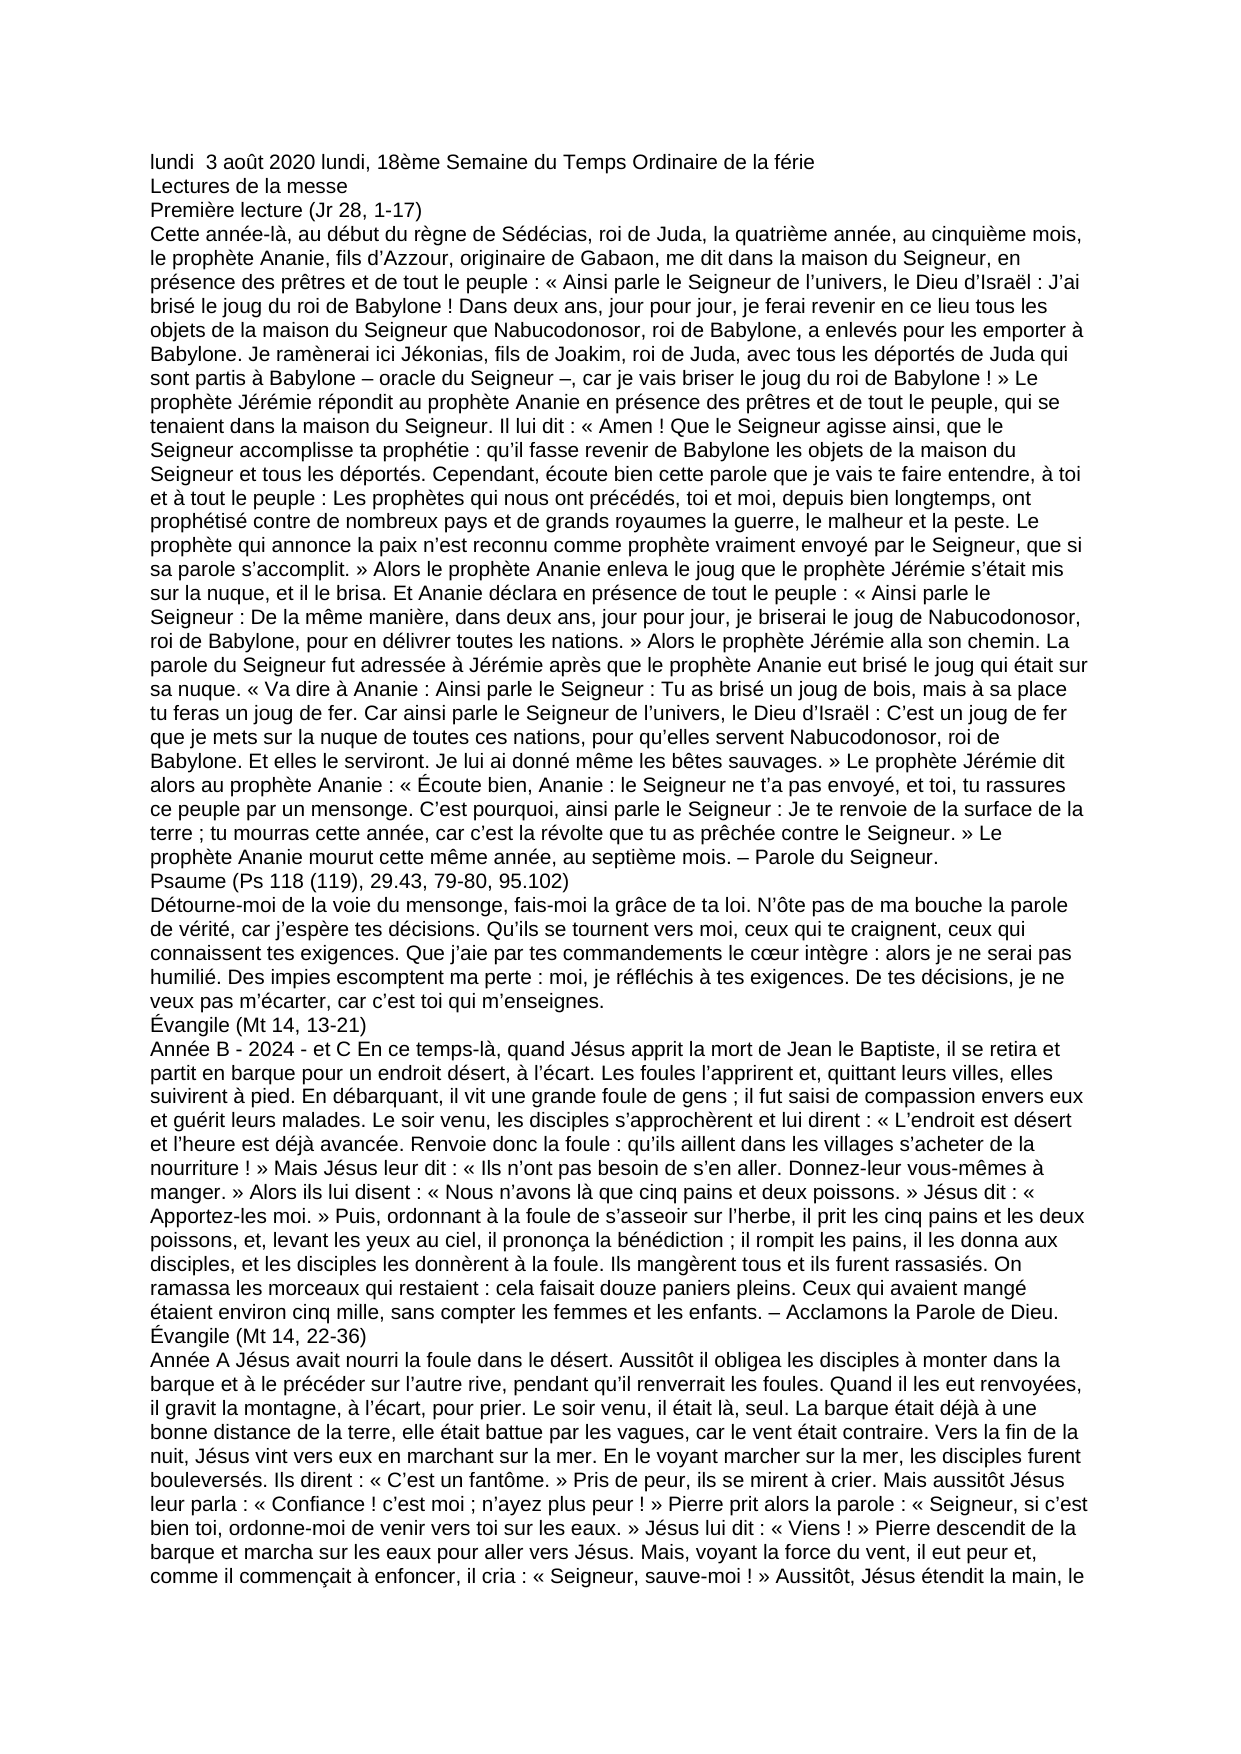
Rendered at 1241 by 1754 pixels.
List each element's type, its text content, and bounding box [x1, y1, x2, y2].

text Cette année-là, au début du règne de Sédécias, roi de Juda, la quatrième année, au cinquième mois, le prophète Ananie, fils d’Azzour, originaire de Gabaon, me dit dans la maison du Seigneur, en présence des prêtres et de tout le peuple : « Ainsi parle le Seigneur de l’univers, le Dieu d’Israël : J’ai brisé le joug du roi de Babylone ! Dans deux ans, jour pour jour, je ferai revenir en ce lieu tous les objets de la maison du Seigneur que Nabucodonosor, roi de Babylone, a enlevés pour les emporter à Babylone. Je ramènerai ici Jékonias, fils de Joakim, roi de Juda, avec tous les déportés de Juda qui sont partis à Babylone – oracle du Seigneur –, car je vais briser le joug du roi de Babylone ! » Le prophète Jérémie répondit au prophète Ananie en présence des prêtres et de tout le peuple, qui se tenaient dans la maison du Seigneur. Il lui dit : « Amen ! Que le Seigneur agisse ainsi, que le Seigneur accomplisse ta prophétie : qu’il fasse revenir de Babylone les objets de la maison du Seigneur et tous les déportés. Cependant, écoute bien cette parole que je vais te faire entendre, à toi et à tout le peuple : Les prophètes qui nous ont précédés, toi et moi, depuis bien longtemps, ont prophétisé contre de nombreux pays et de grands royaumes la guerre, le malheur et la peste. Le prophète qui annonce la paix n’est reconnu comme prophète vraiment envoyé par le Seigneur, que si sa parole s’accomplit. » Alors le prophète Ananie enleva le joug que le prophète Jérémie s’était mis sur la nuque, et il le brisa. Et Ananie déclara en présence de tout le peuple : « Ainsi parle le Seigneur : De la même manière, dans deux ans, jour pour jour, je briserai le joug de Nabucodonosor, roi de Babylone, pour en délivrer toutes les nations. » Alors le prophète Jérémie alla son chemin. La parole du Seigneur fut adressée à Jérémie après que le prophète Ananie eut brisé le joug qui était sur sa nuque. « Va dire à Ananie : Ainsi parle le Seigneur : Tu as brisé un joug de bois, mais à sa place tu feras un joug de fer. Car ainsi parle le Seigneur de l’univers, le Dieu d’Israël : C’est un joug de fer que je mets sur la nuque de toutes ces nations, pour qu’elles servent Nabucodonosor, roi de Babylone. Et elles le serviront. Je lui ai donné même les bêtes sauvages. » Le prophète Jérémie dit alors au prophète Ananie : « Écoute bien, Ananie : le Seigneur ne t’a pas envoyé, et toi, tu rassures ce peuple par un mensonge. C’est pourquoi, ainsi parle le Seigneur : Je te renvoie de la surface de la terre ; tu mourras cette année, car c’est la révolte que tu as prêchée contre le Seigneur. » Le prophète Ananie mourut cette même année, au septième mois. – Parole du Seigneur. [150, 222, 1090, 869]
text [150, 1348, 1090, 1587]
text Année B - 2024 - et C En ce temps-là, quand Jésus apprit la mort de Jean le Baptiste, il se retira et partit en barque pour un endroit désert, à l’écart. Les foules l’apprirent et, quittant leurs villes, elles suivirent à pied. En débarquant, il vit une grande foule de gens ; il fut saisi de compassion envers eux et guérit leurs malades. Le soir venu, les disciples s’approchèrent et lui dirent : « L’endroit est désert et l’heure est déjà avancée. Renvoie donc la foule : qu’ils aillent dans les villages s’acheter de la nourriture ! » Mais Jésus leur dit : « Ils n’ont pas besoin de s’en aller. Donnez-leur vous-mêmes à manger. » Alors ils lui disent : « Nous n’avons là que cinq pains et deux poissons. » Jésus dit : « Apportez-les moi. » Puis, ordonnant à la foule de s’asseoir sur l’herbe, il prit les cinq pains et les deux poissons, et, levant les yeux au ciel, il prononça la bénédiction ; il rompit les pains, il les donna aux disciples, et les disciples les donnèrent à la foule. Ils mangèrent tous et ils furent rassasiés. On ramassa les morceaux qui restaient : cela faisait douze paniers pleins. Ceux qui avaient mangé étaient environ cinq mille, sans compter les femmes et les enfants. – Acclamons la Parole de Dieu. [150, 1036, 1090, 1324]
text Détourne-moi de la voie du mensonge, fais-moi la grâce de ta loi. N’ôte pas de ma bouche la parole de vérité, car j’espère tes décisions. Qu’ils se tournent vers moi, ceux qui te craignent, ceux qui connaissent tes exigences. Que j’aie par tes commandements le cœur intègre : alors je ne serai pas humilié. Des impies escomptent ma perte : moi, je réfléchis à tes exigences. De tes décisions, je ne veux pas m’écarter, car c’est toi qui m’enseignes. [150, 893, 1090, 1012]
